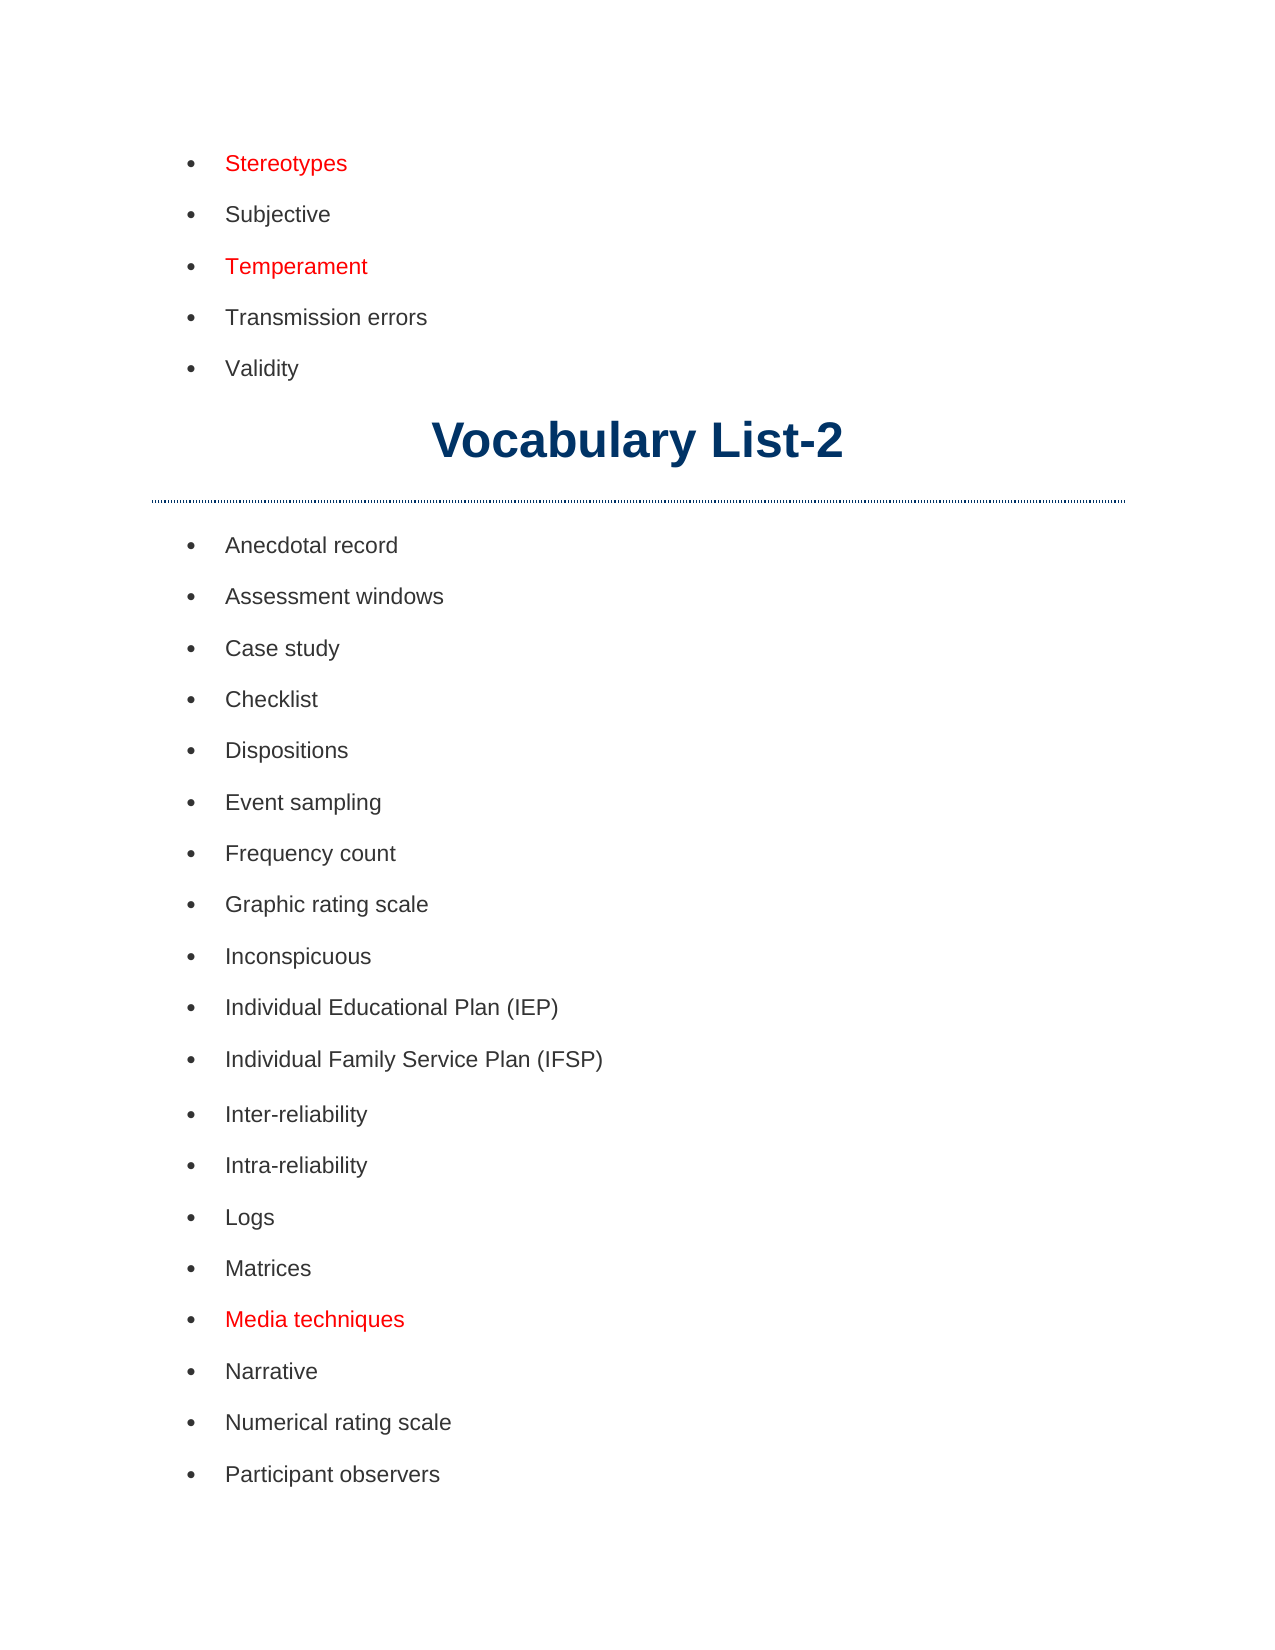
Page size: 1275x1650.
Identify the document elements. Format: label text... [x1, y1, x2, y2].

list Event sampling [187, 789, 1125, 815]
list Transmission errors [187, 304, 1125, 330]
list Stereotypes [187, 150, 1125, 176]
list Narrative [187, 1358, 1125, 1384]
list Media techniques [187, 1306, 1125, 1333]
list Frequency count [187, 840, 1125, 866]
list Matrices [187, 1255, 1125, 1281]
list Inter-reliability [187, 1101, 1125, 1127]
list Case study [187, 635, 1125, 661]
list Anecdotal record [187, 532, 1125, 558]
list Validity [187, 355, 1125, 382]
list Checklist [187, 686, 1125, 712]
list Temperament [187, 253, 1125, 279]
list Individual Family Service Plan (IFSP) [187, 1046, 1125, 1072]
list Numerical rating scale [187, 1409, 1125, 1436]
list Dispositions [187, 737, 1125, 764]
list Logs [187, 1204, 1125, 1230]
list Participant observers [187, 1461, 1125, 1487]
list Inconspicuous [187, 943, 1125, 969]
list Intra-reliability [187, 1152, 1125, 1179]
list Subjective [187, 201, 1125, 228]
list Individual Educational Plan (IEP) [187, 994, 1125, 1021]
text Vocabulary List-2 [150, 411, 1125, 503]
list Graphic rating scale [187, 891, 1125, 918]
list Assessment windows [187, 583, 1125, 610]
